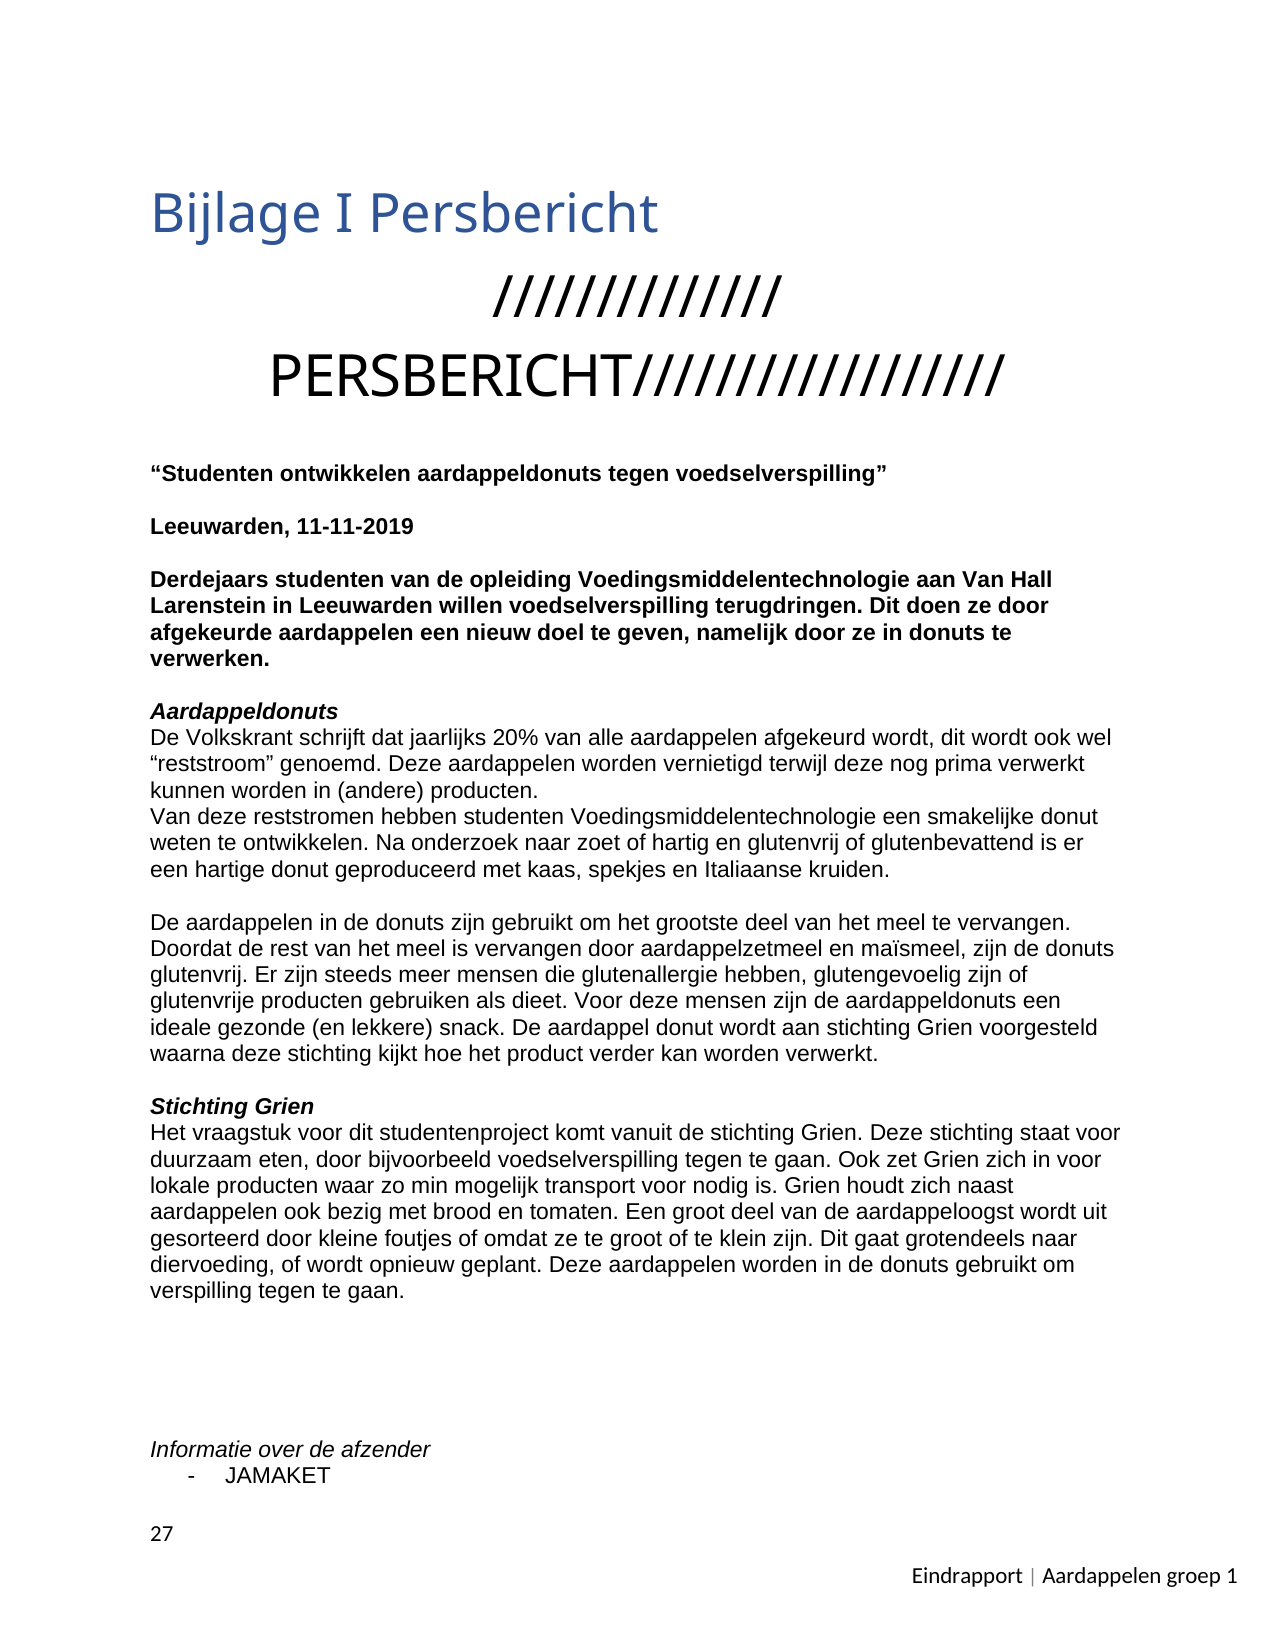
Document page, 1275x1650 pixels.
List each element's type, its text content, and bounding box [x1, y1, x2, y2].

text Leeuwarden, 11-11-2019 [150, 513, 1125, 539]
subtitle Bijlage I Persbericht [150, 175, 1125, 249]
text Informatie over de afzender [150, 1436, 1125, 1462]
list JAMAKET [187, 1462, 1125, 1488]
text “Studenten ontwikkelen aardappeldonuts tegen voedselverspilling” [150, 460, 1125, 487]
text Van deze reststromen hebben studenten Voedingsmiddelentechnologie een smakelijke donut weten te ontwikkelen. Na onderzoek naar zoet of hartig en glutenvrij of glutenbevattend is er een hartige donut geproduceerd met kaas, spekjes en Italiaanse kruiden. [150, 803, 1125, 882]
text Aardappeldonuts [150, 698, 1125, 724]
text Het vraagstuk voor dit studentenproject komt vanuit de stichting Grien. Deze stichting staat voor duurzaam eten, door bijvoorbeeld voedselverspilling tegen te gaan. Ook zet Grien zich in voor lokale producten waar zo min mogelijk transport voor nodig is. Grien houdt zich naast aardappelen ook bezig met brood en tomaten. Een groot deel van de aardappeloogst wordt uit gesorteerd door kleine foutjes of omdat ze te groot of te klein zijn. Dit gaat grotendeels naar diervoeding, of wordt opnieuw geplant. Deze aardappelen worden in de donuts gebruikt om verspilling tegen te gaan. [150, 1119, 1125, 1304]
text Stichting Grien [150, 1093, 1125, 1119]
text Derdejaars studenten van de opleiding Voedingsmiddelentechnologie aan Van Hall Larenstein in Leeuwarden willen voedselverspilling terugdringen. Dit doen ze door afgekeurde aardappelen een nieuw doel te geven, namelijk door ze in donuts te verwerken. [150, 566, 1125, 671]
text De aardappelen in de donuts zijn gebruikt om het grootste deel van het meel te vervangen. Doordat de rest van het meel is vervangen door aardappelzetmeel en maïsmeel, zijn de donuts glutenvrij. Er zijn steeds meer mensen die glutenallergie hebben, glutengevoelig zijn of glutenvrije producten gebruiken als dieet. Voor deze mensen zijn de aardappeldonuts een ideale gezonde (en lekkere) snack. De aardappel donut wordt aan stichting Grien voorgesteld waarna deze stichting kijkt hoe het product verder kan worden verwerkt. [150, 908, 1125, 1067]
title //////////////PERSBERICHT////////////////// [150, 254, 1125, 413]
text De Volkskrant schrijft dat jaarlijks 20% van alle aardappelen afgekeurd wordt, dit wordt ook wel “reststroom” genoemd. Deze aardappelen worden vernietigd terwijl deze nog prima verwerkt kunnen worden in (andere) producten. [150, 724, 1125, 803]
